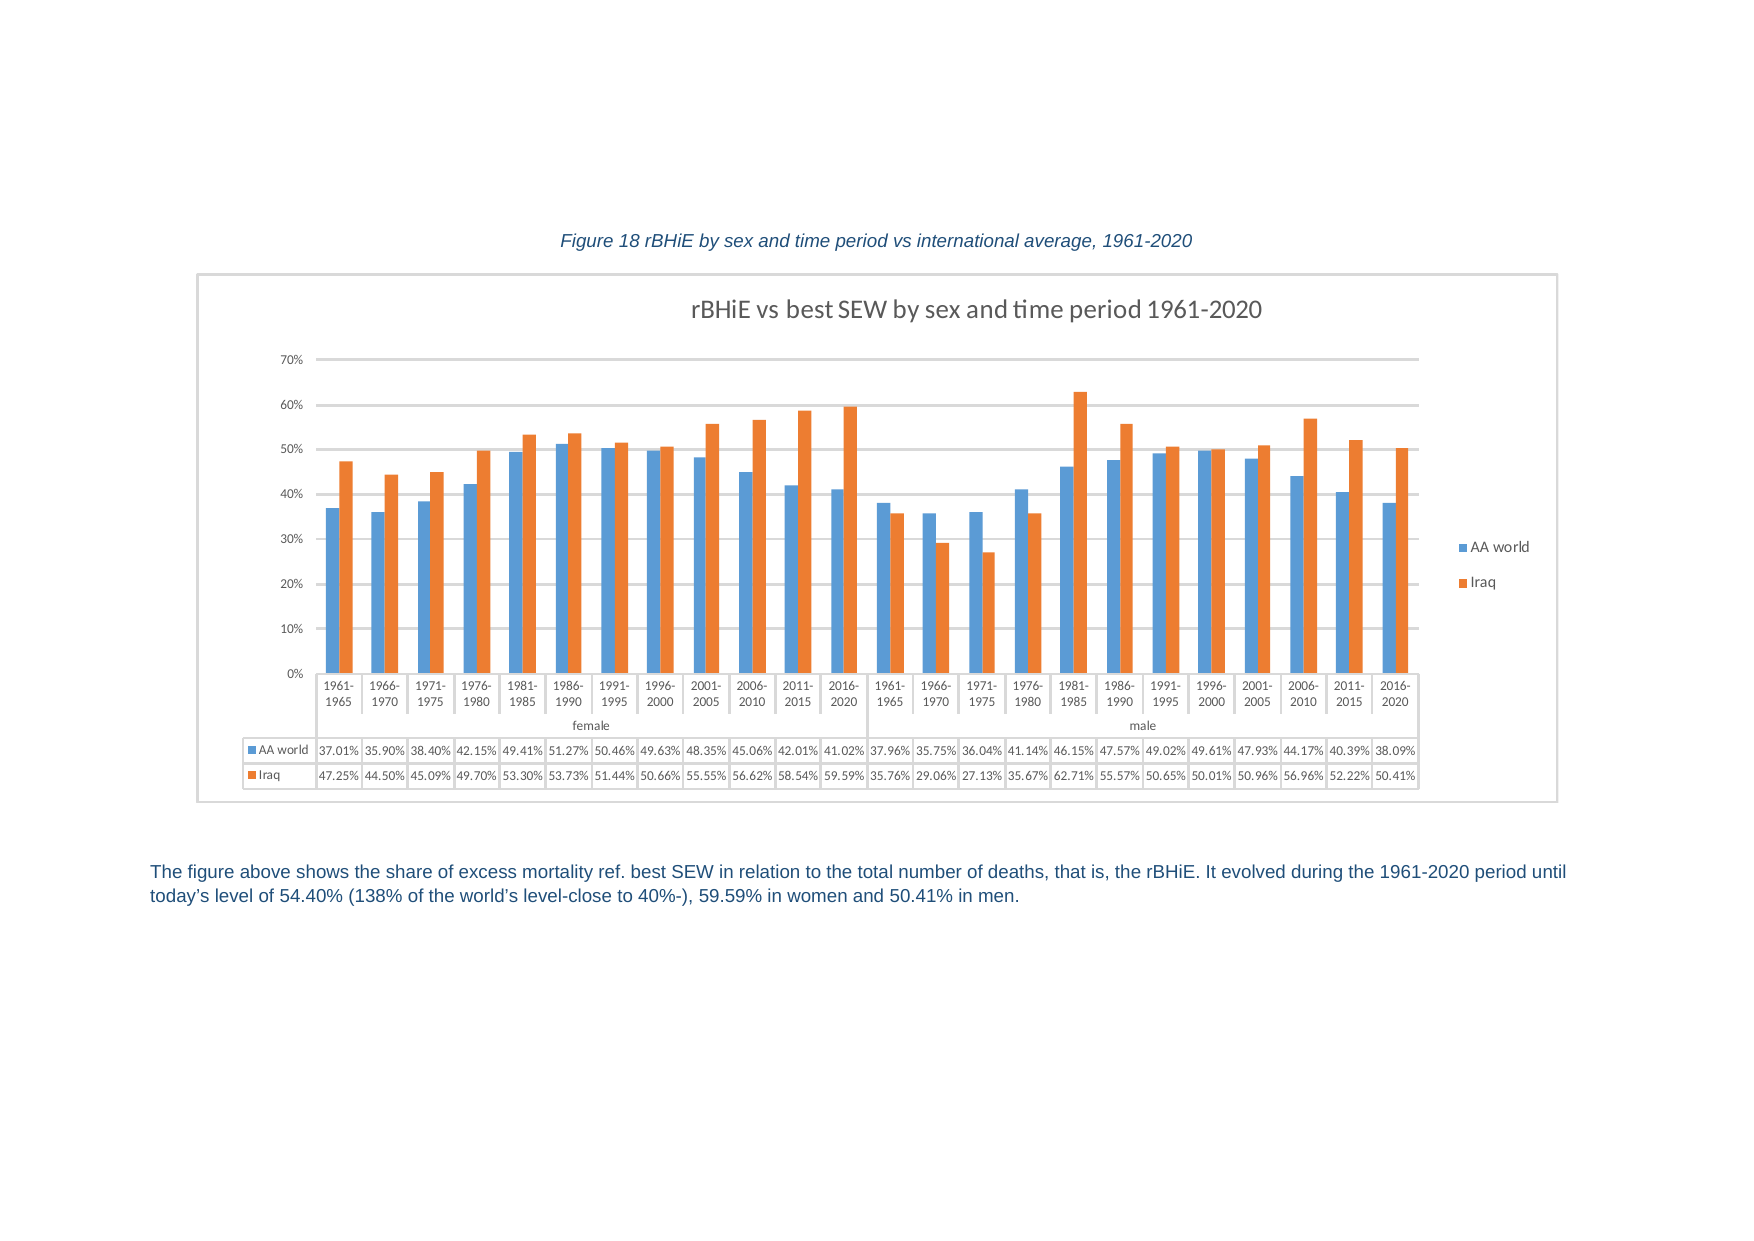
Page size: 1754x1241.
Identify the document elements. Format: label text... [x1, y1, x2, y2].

text The figure above shows the share of excess mortality ref. best SEW in relation to the total number of deaths, that is, the rBHiE. It evolved during the 1961-2020 period until today’s level of 54.40% (138% of the world’s level-close to 40%-), 59.59% in women and 50.41% in men. [150, 861, 1604, 906]
